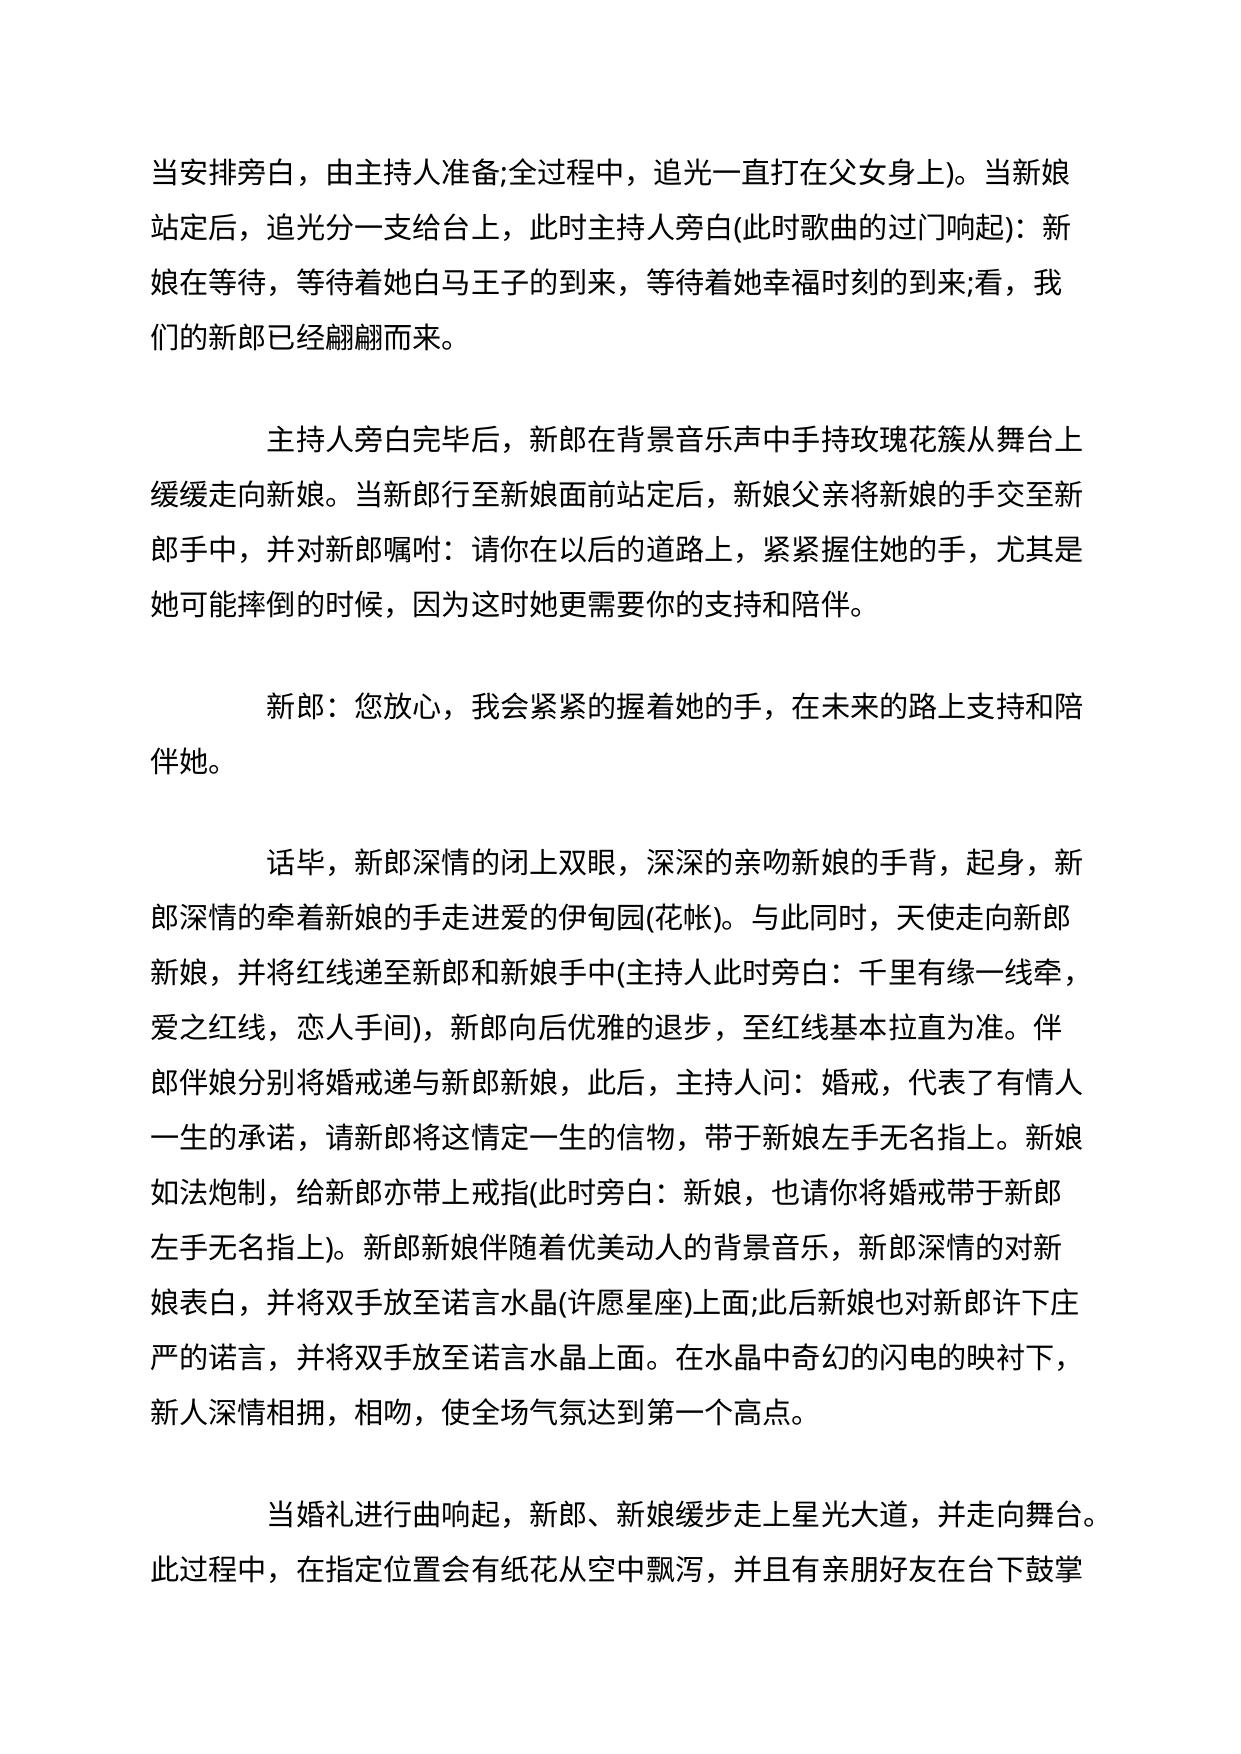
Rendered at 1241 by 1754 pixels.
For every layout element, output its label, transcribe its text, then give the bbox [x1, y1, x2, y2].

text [150, 1491, 1090, 1588]
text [150, 150, 1090, 357]
text 主持人旁白完毕后，新郎在背景音乐声中手持玫瑰花簇从舞台上缓缓走向新娘。当新郎行至新娘面前站定后，新娘父亲将新娘的手交至新郎手中，并对新郎嘱咐：请你在以后的道路上，紧紧握住她的手，尤其是她可能摔倒的时候，因为这时她更需要你的支持和陪伴。 [150, 417, 1090, 624]
text 新郎：您放心，我会紧紧的握着她的手，在未来的路上支持和陪伴她。 [150, 683, 1090, 780]
text 话毕，新郎深情的闭上双眼，深深的亲吻新娘的手背，起身，新郎深情的牵着新娘的手走进爱的伊甸园(花帐)。与此同时，天使走向新郎新娘，并将红线递至新郎和新娘手中(主持人此时旁白：千里有缘一线牵，爱之红线，恋人手间)，新郎向后优雅的退步，至红线基本拉直为准。伴郎伴娘分别将婚戒递与新郎新娘，此后，主持人问：婚戒，代表了有情人一生的承诺，请新郎将这情定一生的信物，带于新娘左手无名指上。新娘如法炮制，给新郎亦带上戒指(此时旁白：新娘，也请你将婚戒带于新郎左手无名指上)。新郎新娘伴随着优美动人的背景音乐，新郎深情的对新娘表白，并将双手放至诺言水晶(许愿星座)上面;此后新娘也对新郎许下庄严的诺言，并将双手放至诺言水晶上面。在水晶中奇幻的闪电的映衬下，新人深情相拥，相吻，使全场气氛达到第一个高点。 [150, 840, 1090, 1432]
